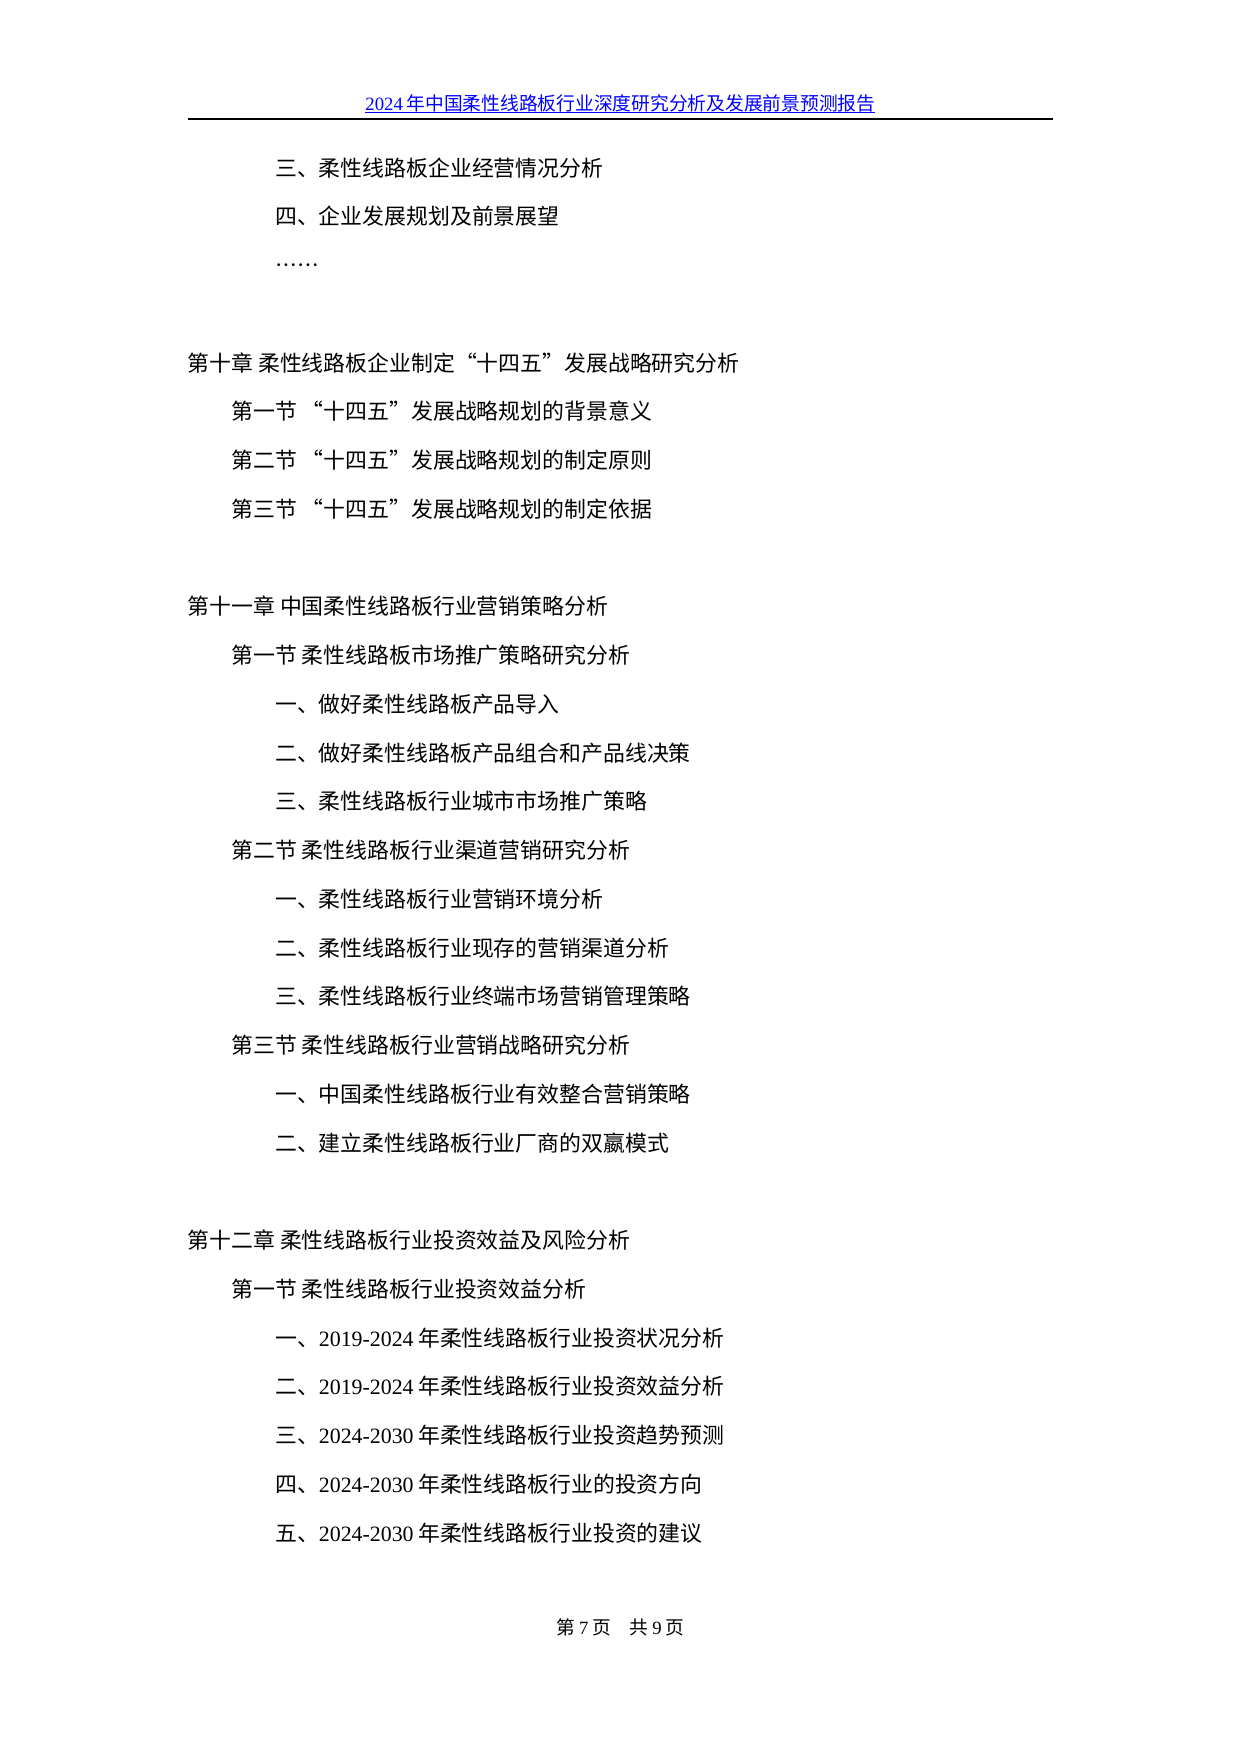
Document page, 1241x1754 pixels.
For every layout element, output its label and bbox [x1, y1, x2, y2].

text [187, 150, 1053, 1548]
